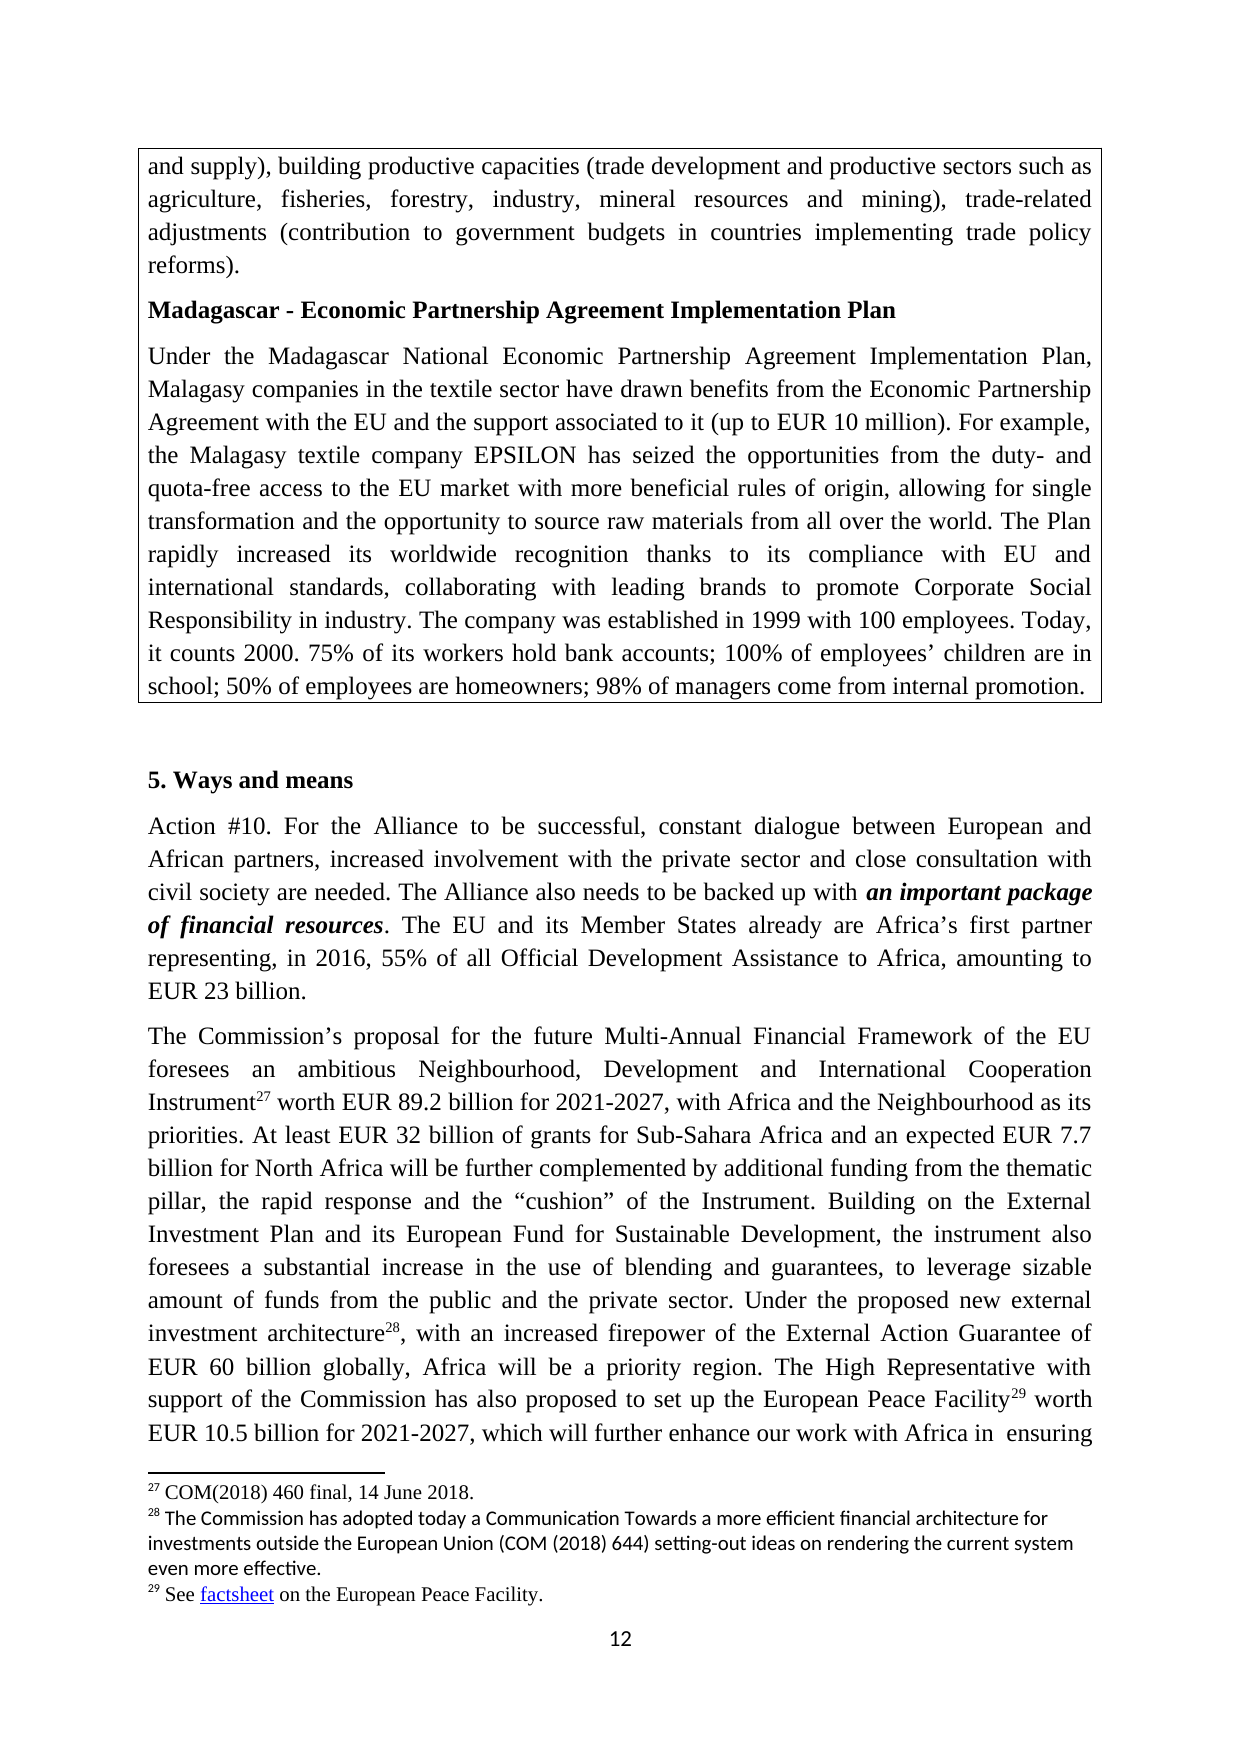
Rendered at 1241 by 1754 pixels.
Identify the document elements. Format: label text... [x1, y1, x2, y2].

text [139, 149, 1101, 278]
text Madagascar - Economic Partnership Agreement Implementation Plan [139, 292, 1101, 324]
text Under the Madagascar National Economic Partnership Agreement Implementation Plan, Malagasy companies in the textile sector have drawn benefits from the Economic Partnership Agreement with the EU and the support associated to it (up to EUR 10 million). For example, the Malagasy textile company EPSILON has seized the opportunities from the duty- and quota-free access to the EU market with more beneficial rules of origin, allowing for single transformation and the opportunity to source raw materials from all over the world. The Plan rapidly increased its worldwide recognition thanks to its compliance with EU and international standards, collaborating with leading brands to promote Corporate Social Responsibility in industry. The company was established in 1999 with 100 employees. Today, it counts 2000. 75% of its workers hold bank accounts; 100% of employees’ children are in school; 50% of employees are homeowners; 98% of managers come from internal promotion. [139, 338, 1101, 702]
text 5. Ways and means [148, 765, 1093, 794]
text Action #10. For the Alliance to be successful, constant dialogue between European and African partners, increased involvement with the private sector and close consultation with civil society are needed. The Alliance also needs to be backed up with an important package of financial resources. The EU and its Member States already are Africa’s first partner representing, in 2016, 55% of all Official Development Assistance to Africa, amounting to EUR 23 billion. [148, 811, 1093, 1004]
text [148, 1021, 1093, 1446]
